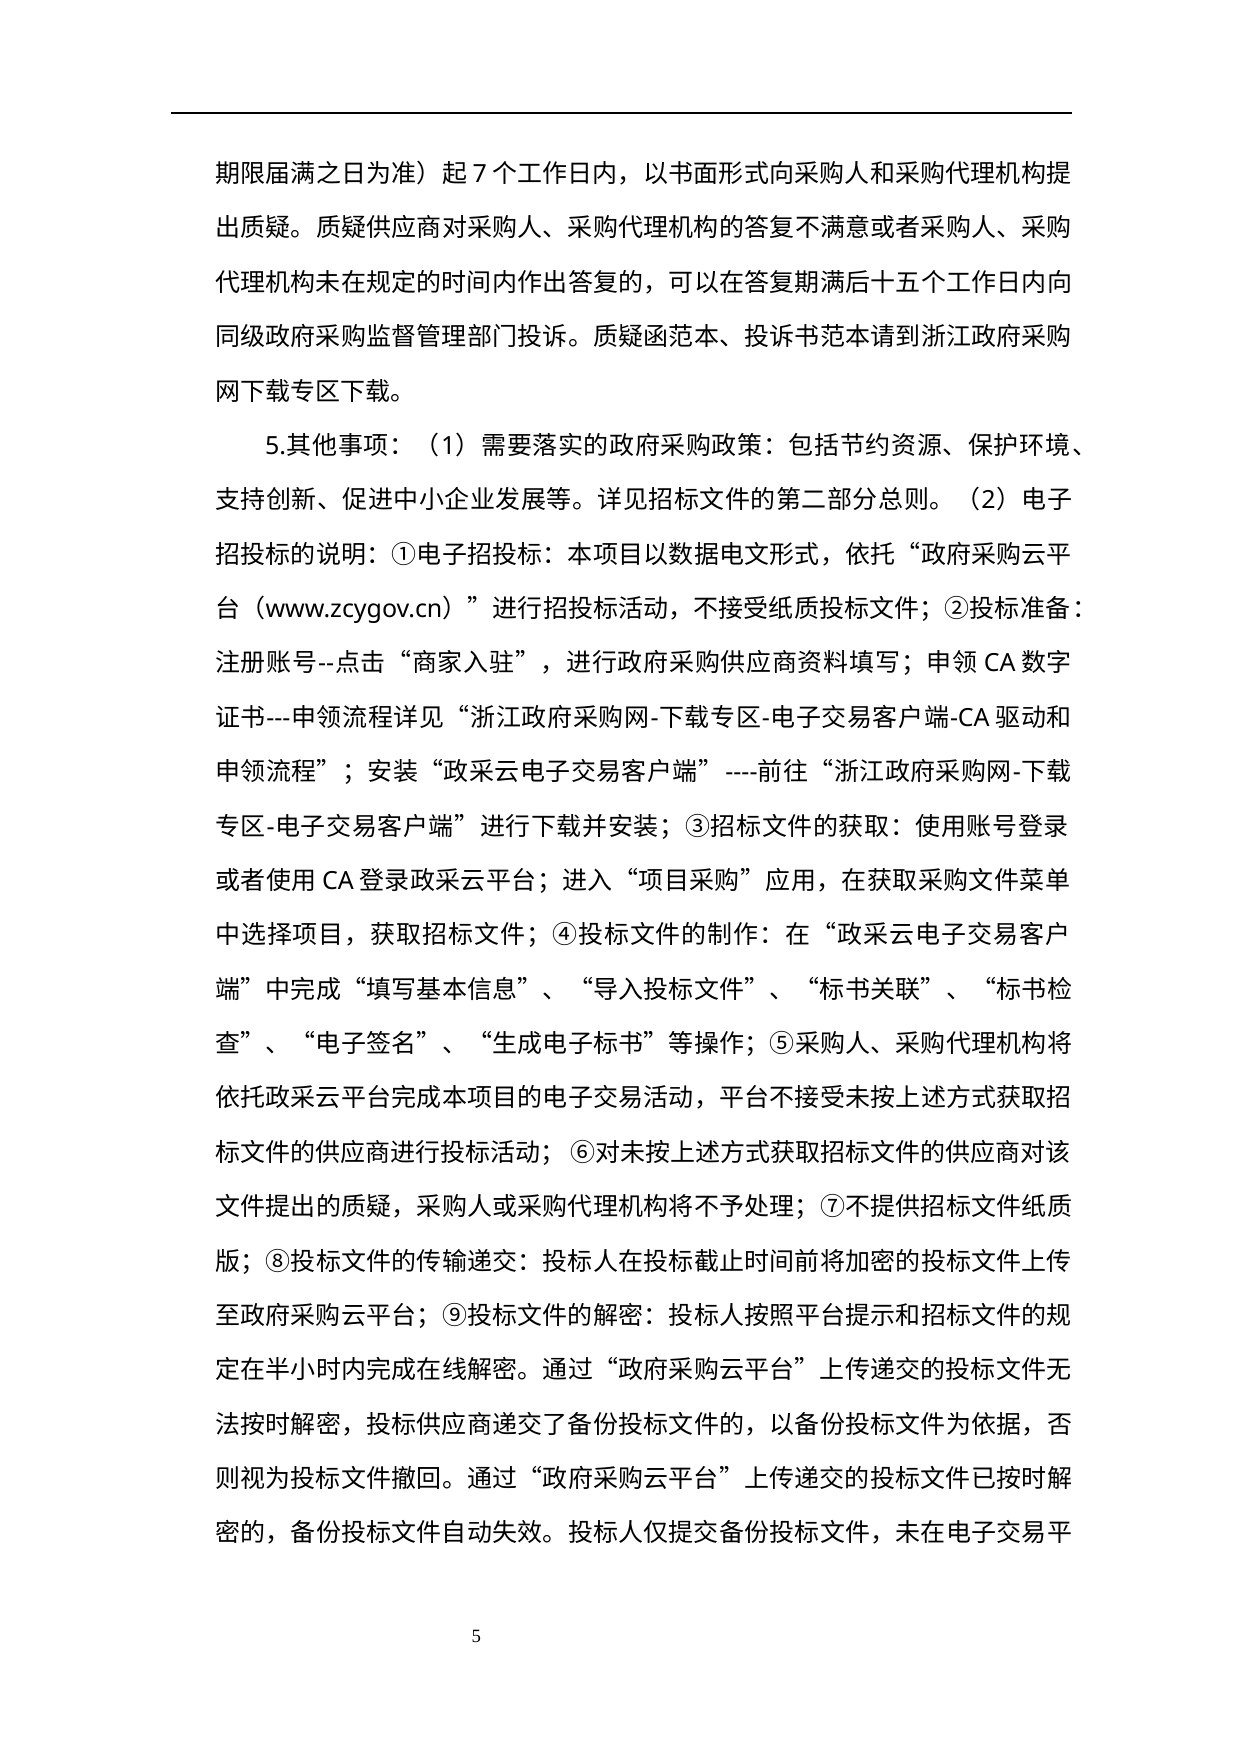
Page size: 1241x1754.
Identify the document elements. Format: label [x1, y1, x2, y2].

text [215, 425, 1072, 1549]
text [215, 153, 1072, 407]
